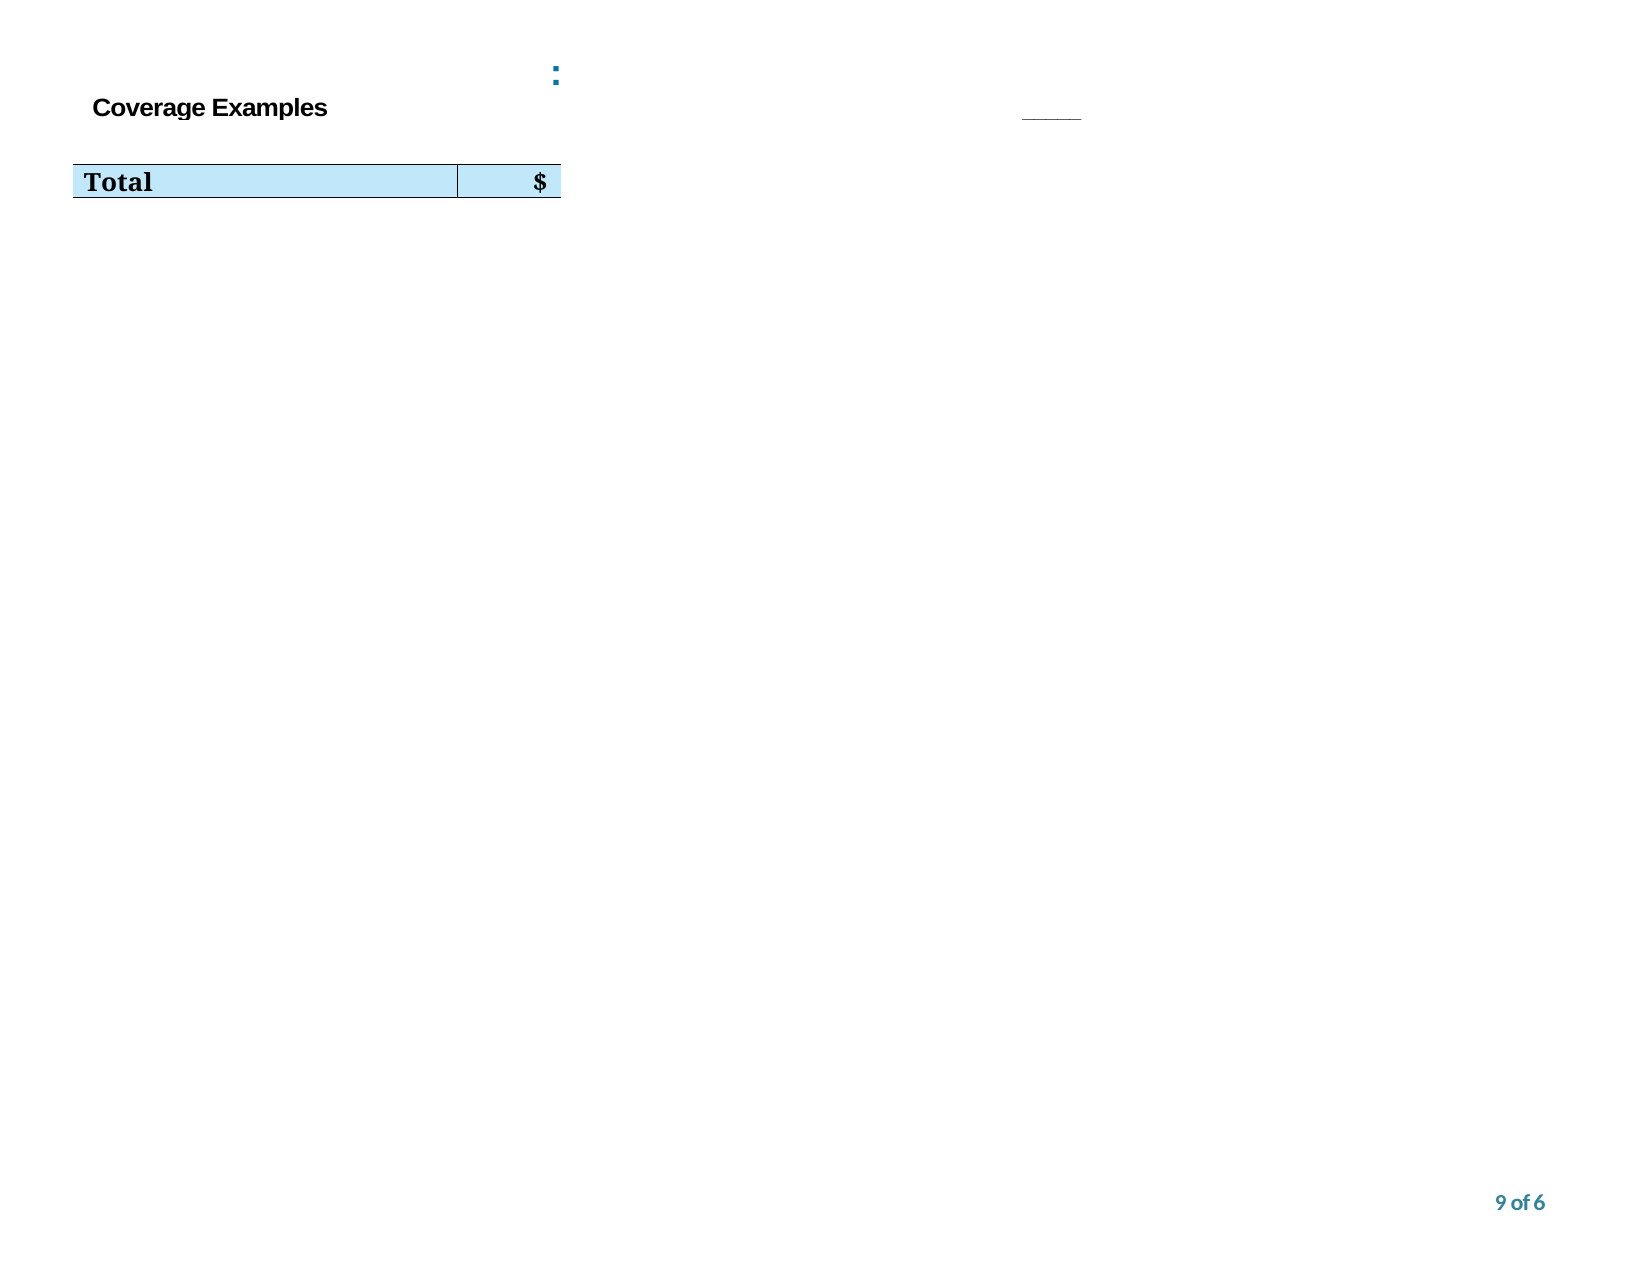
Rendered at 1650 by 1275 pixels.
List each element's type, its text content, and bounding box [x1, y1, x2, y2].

table_cell Total [73, 165, 457, 197]
table_cell $ [458, 165, 561, 197]
